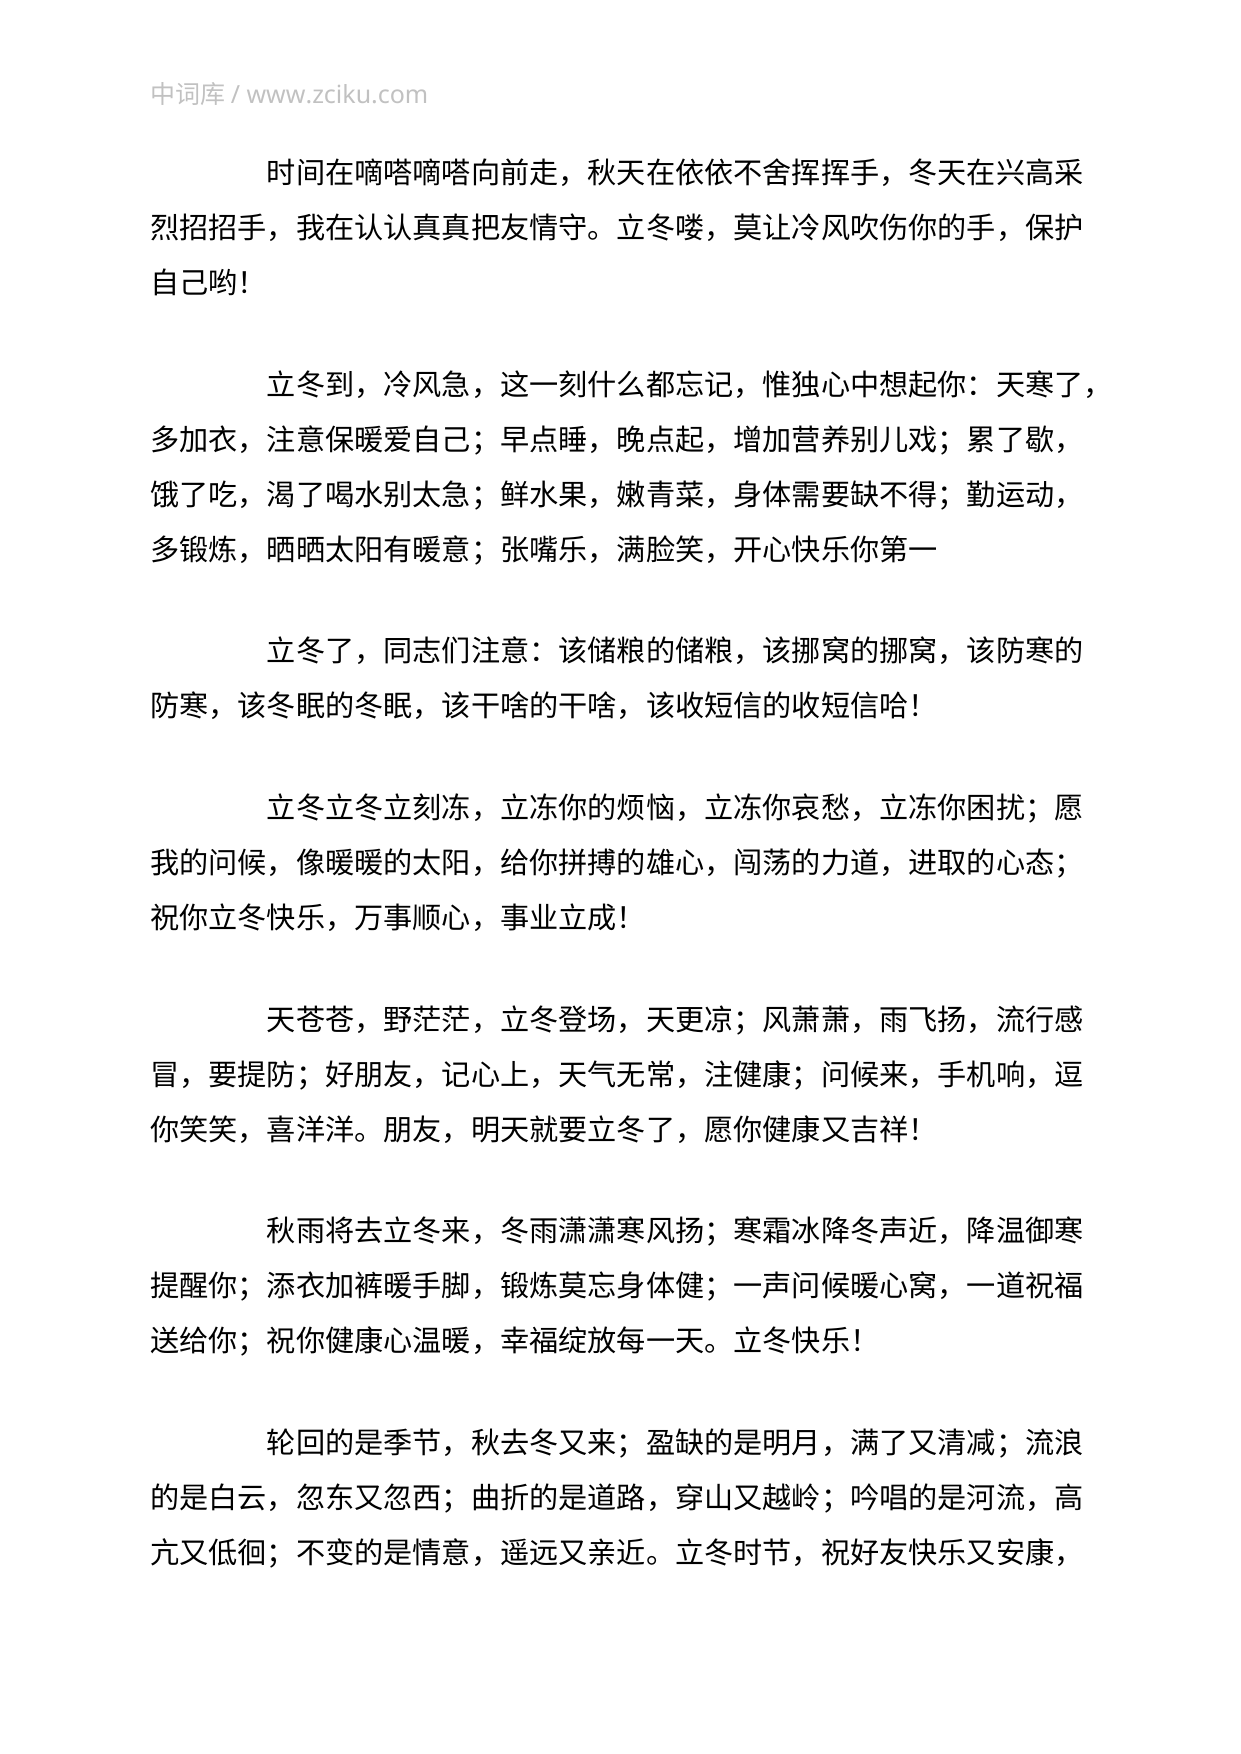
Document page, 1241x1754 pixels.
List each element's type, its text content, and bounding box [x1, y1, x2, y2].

text 立冬到，冷风急，这一刻什么都忘记，惟独心中想起你：天寒了，多加衣，注意保暖爱自己；早点睡，晚点起，增加营养别儿戏；累了歇，饿了吃，渴了喝水别太急；鲜水果，嫩青菜，身体需要缺不得；勤运动，多锻炼，晒晒太阳有暖意；张嘴乐，满脸笑，开心快乐你第一 [150, 362, 1090, 568]
text 时间在嘀嗒嘀嗒向前走，秋天在依依不舍挥挥手，冬天在兴高采烈招招手，我在认认真真把友情守。立冬喽，莫让冷风吹伤你的手，保护自己哟！ [150, 150, 1090, 302]
text 立冬了，同志们注意：该储粮的储粮，该挪窝的挪窝，该防寒的防寒，该冬眠的冬眠，该干啥的干啥，该收短信的收短信哈！ [150, 628, 1090, 725]
text 立冬立冬立刻冻，立冻你的烦恼，立冻你哀愁，立冻你困扰；愿我的问候，像暖暖的太阳，给你拼搏的雄心，闯荡的力道，进取的心态；祝你立冬快乐，万事顺心，事业立成！ [150, 785, 1090, 937]
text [150, 1419, 1090, 1571]
text 天苍苍，野茫茫，立冬登场，天更凉；风萧萧，雨飞扬，流行感冒，要提防；好朋友，记心上，天气无常，注健康；问候来，手机响，逗你笑笑，喜洋洋。朋友，明天就要立冬了，愿你健康又吉祥！ [150, 996, 1090, 1148]
text 秋雨将去立冬来，冬雨潇潇寒风扬；寒霜冰降冬声近，降温御寒提醒你；添衣加裤暖手脚，锻炼莫忘身体健；一声问候暖心窝，一道祝福送给你；祝你健康心温暖，幸福绽放每一天。立冬快乐！ [150, 1208, 1090, 1360]
